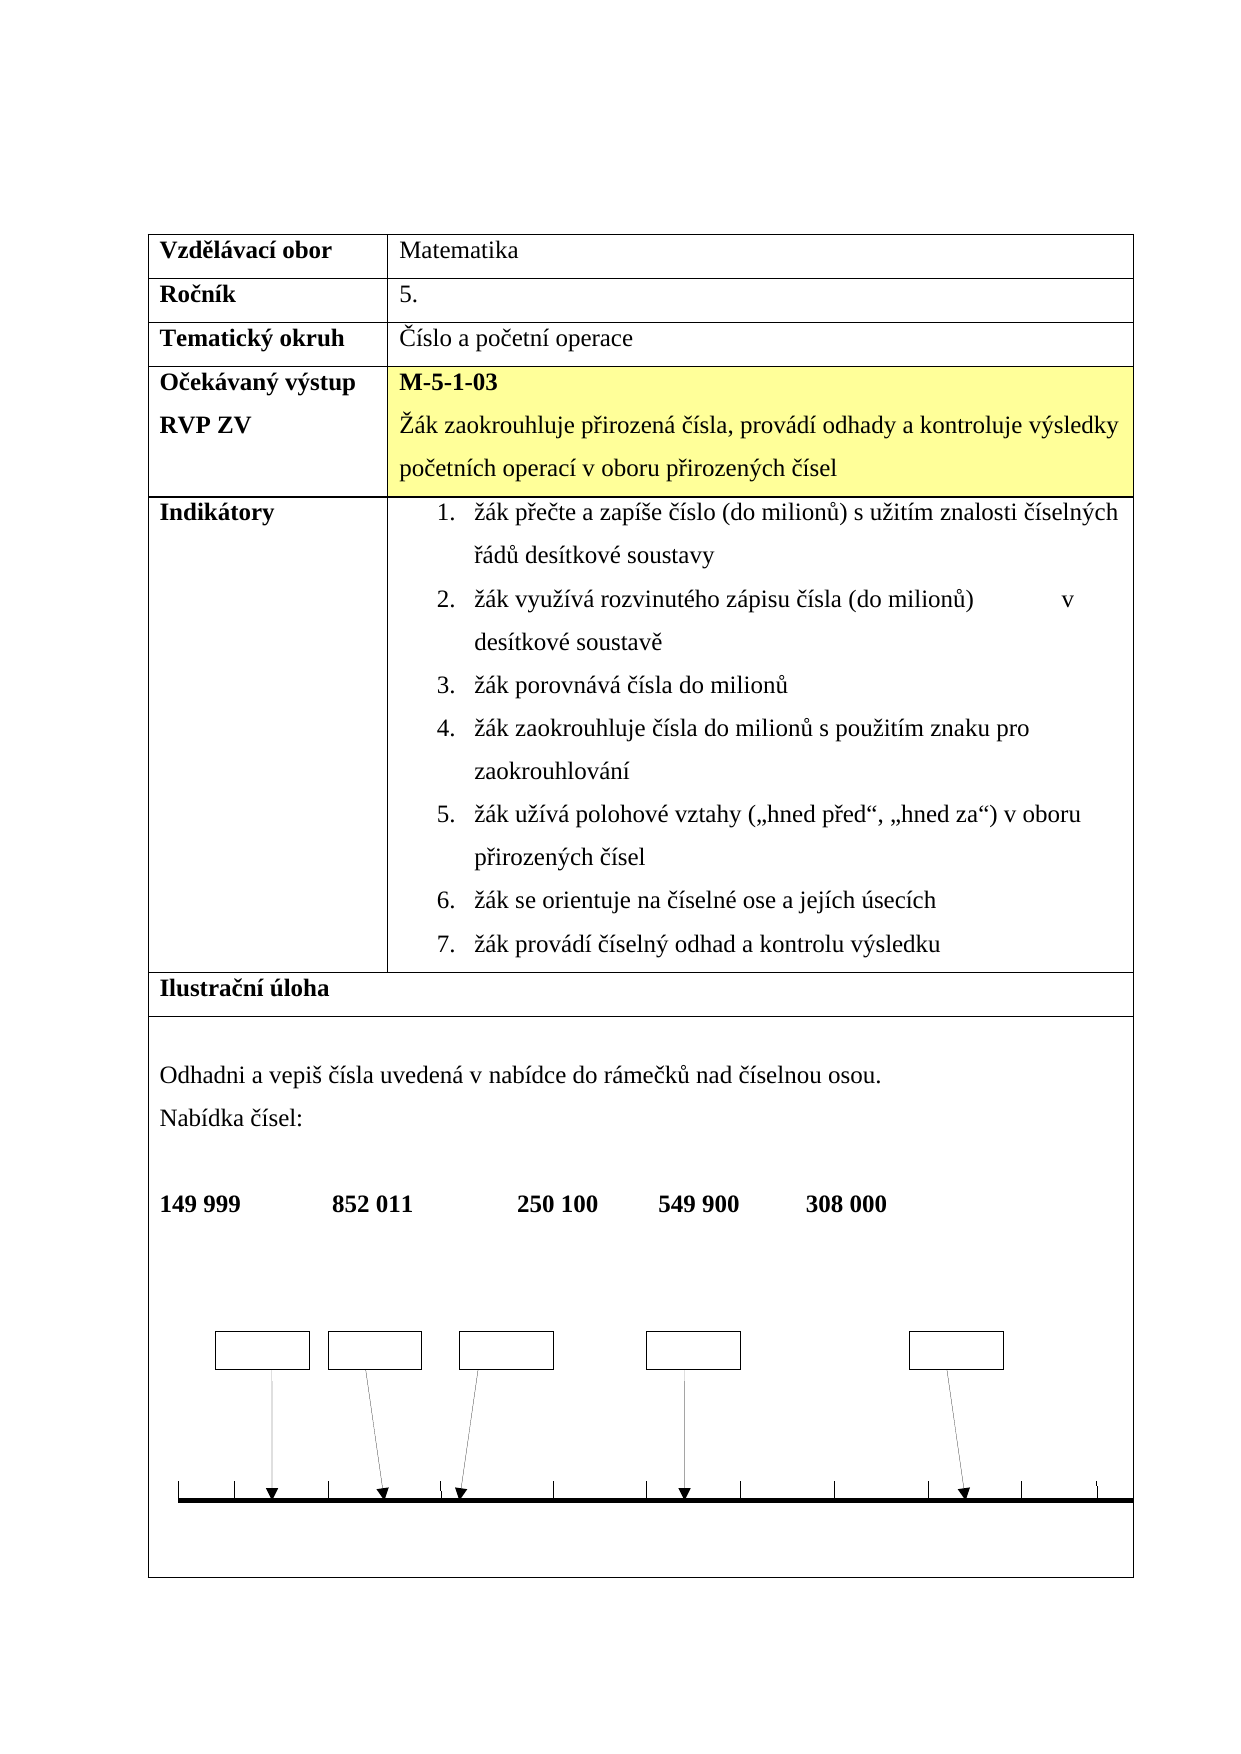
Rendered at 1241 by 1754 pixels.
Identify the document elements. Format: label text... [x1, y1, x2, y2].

table_cell Indikátory [149, 498, 387, 972]
table_header Vzdělávací obor [149, 235, 387, 278]
table_cell Očekávaný výstup RVP ZV [149, 367, 387, 496]
table_cell 5. [388, 279, 1133, 322]
table_cell M-5-1-03 Žák zaokrouhluje přirozená čísla, provádí odhady a kontroluje výsledky početních operací v oboru přirozených čísel [388, 367, 1133, 496]
table_cell Tematický okruh [149, 323, 387, 366]
table_cell Číslo a početní operace [388, 323, 1133, 366]
table_cell Ročník [149, 279, 387, 322]
table_cell žák přečte a zapíše číslo (do milionů) s užitím znalosti číselných řádů desítkové soustavy žák využívá rozvinutého zápisu čísla (do milionů) v desítkové soustavě žák porovnává čísla do milionů žák zaokrouhluje čísla do milionů s použitím znaku pro zaokrouhlování žák užívá polohové vztahy („hned před“, „hned za“) v oboru přirozených čísel žák se orientuje na číselné ose a jejích úsecích žák provádí číselný odhad a kontrolu výsledku [388, 498, 1133, 972]
table_header Matematika [388, 235, 1133, 278]
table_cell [149, 1017, 1133, 1577]
table_cell Ilustrační úloha [149, 973, 1133, 1016]
